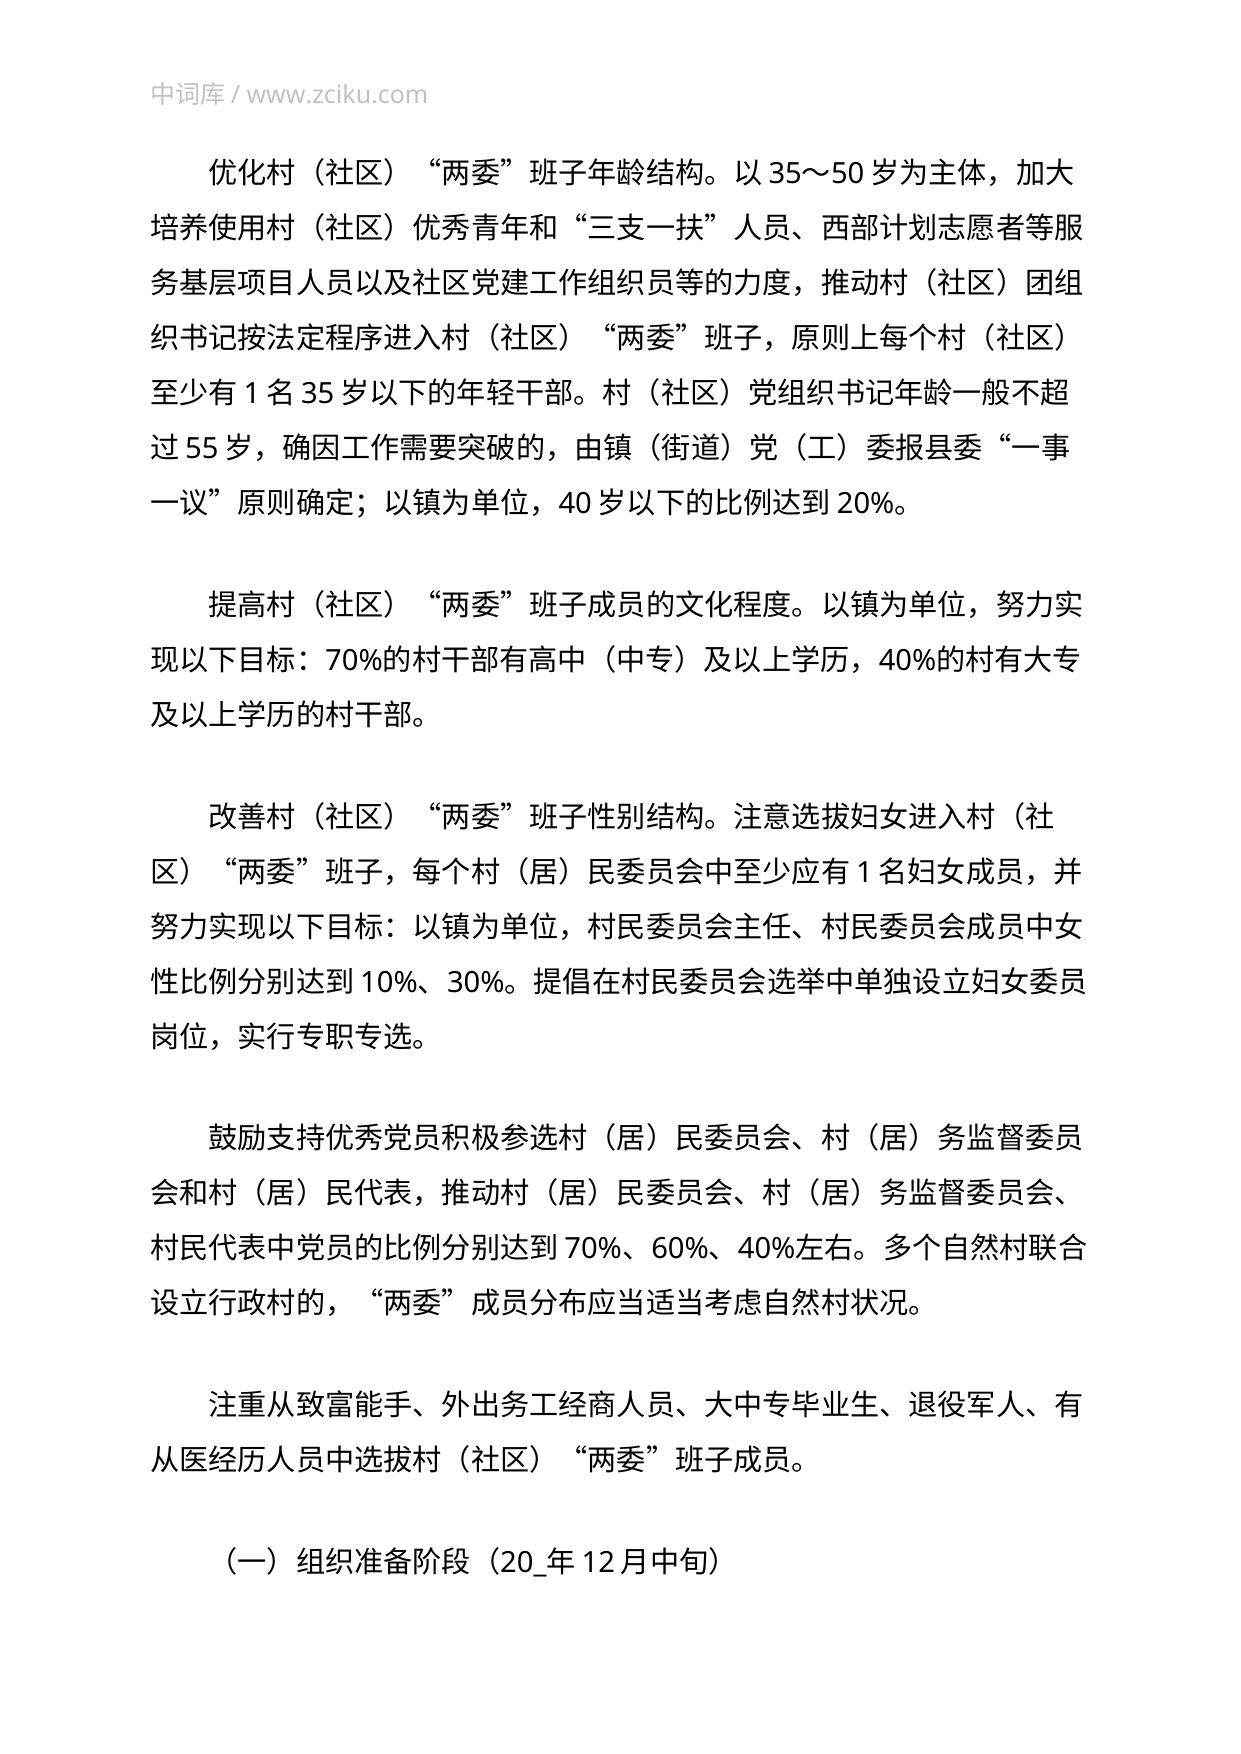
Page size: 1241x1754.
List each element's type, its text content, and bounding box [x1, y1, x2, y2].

text 鼓励支持优秀党员积极参选村（居）民委员会、村（居）务监督委员会和村（居）民代表，推动村（居）民委员会、村（居）务监督委员会、村民代表中党员的比例分别达到70%、60%、40%左右。多个自然村联合设立行政村的，“两委”成员分布应当适当考虑自然村状况。 [150, 1115, 1090, 1322]
text （一）组织准备阶段（20_年12月中旬） [150, 1538, 1090, 1581]
text 注重从致富能手、外出务工经商人员、大中专毕业生、退役军人、有从医经历人员中选拔村（社区）“两委”班子成员。 [150, 1381, 1090, 1479]
text 优化村（社区）“两委”班子年龄结构。以35～50岁为主体，加大培养使用村（社区）优秀青年和“三支一扶”人员、西部计划志愿者等服务基层项目人员以及社区党建工作组织员等的力度，推动村（社区）团组织书记按法定程序进入村（社区）“两委”班子，原则上每个村（社区）至少有1名35岁以下的年轻干部。村（社区）党组织书记年龄一般不超过55岁，确因工作需要突破的，由镇（街道）党（工）委报县委“一事一议”原则确定；以镇为单位，40岁以下的比例达到20%。 [150, 150, 1090, 522]
text 提高村（社区）“两委”班子成员的文化程度。以镇为单位，努力实现以下目标：70%的村干部有高中（中专）及以上学历，40%的村有大专及以上学历的村干部。 [150, 582, 1090, 734]
text 改善村（社区）“两委”班子性别结构。注意选拔妇女进入村（社区）“两委”班子，每个村（居）民委员会中至少应有1名妇女成员，并努力实现以下目标：以镇为单位，村民委员会主任、村民委员会成员中女性比例分别达到10%、30%。提倡在村民委员会选举中单独设立妇女委员岗位，实行专职专选。 [150, 793, 1090, 1055]
